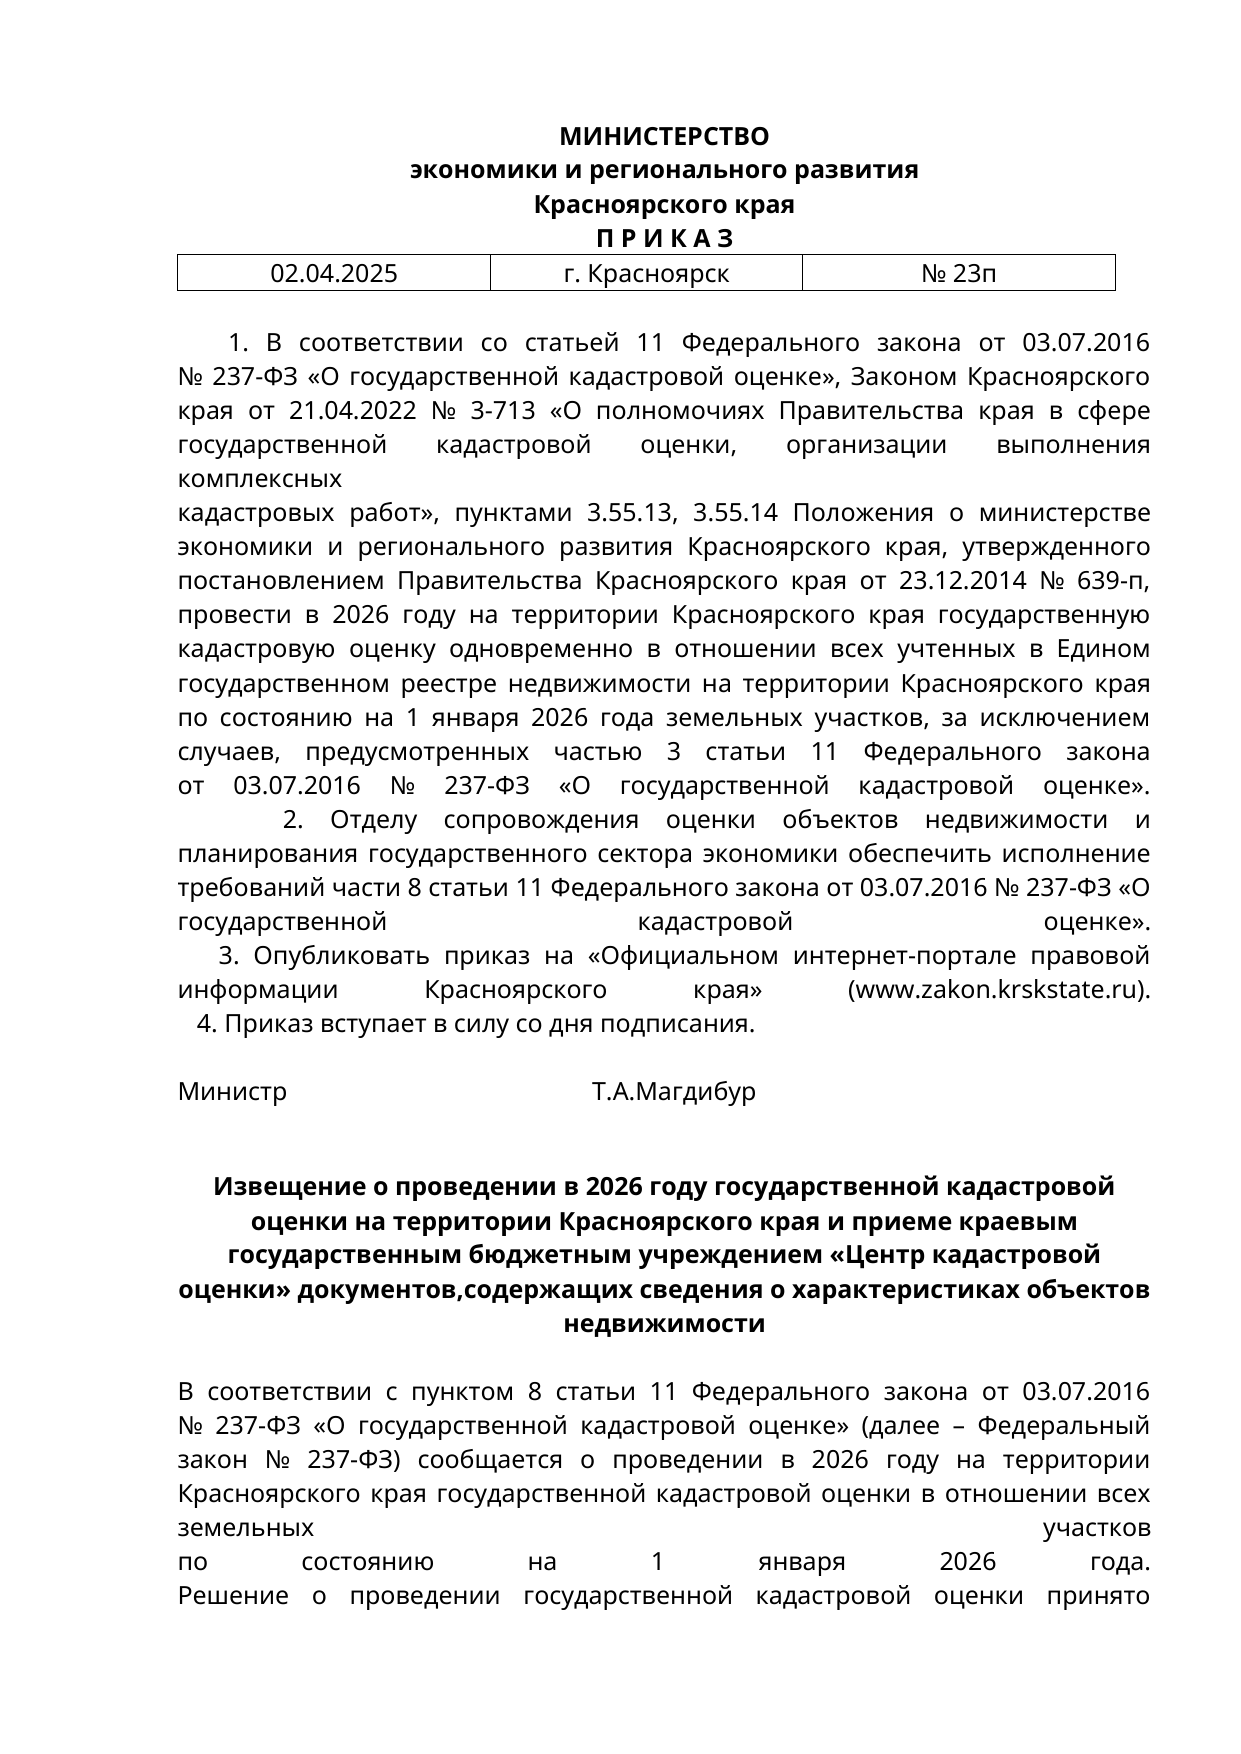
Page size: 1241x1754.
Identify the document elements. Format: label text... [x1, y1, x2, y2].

table_header № 23п [803, 255, 1115, 289]
text Извещение о проведении в 2026 году государственной кадастровой оценки на территории Красноярского края и приеме краевым государственным бюджетным учреждением «Центр кадастровой оценки» документов,содержащих сведения о характеристиках объектов недвижимости [177, 1169, 1152, 1339]
text Министр Т.А.Магдибур [177, 1040, 1152, 1108]
text 1. В соответствии со статьей 11 Федерального закона от 03.07.2016 № 237-ФЗ «О государственной кадастровой оценке», Законом Красноярского края от 21.04.2022 № 3-713 «О полномочиях Правительства края в сфере государственной кадастровой оценки, организации выполнения комплексных кадастровых работ», пунктами 3.55.13, 3.55.14 Положения о министерстве экономики и регионального развития Красноярского края, утвержденного постановлением Правительства Красноярского края от 23.12.2014 № 639-п, провести в 2026 году на территории Красноярского края государственную кадастровую оценку одновременно в отношении всех учтенных в Едином государственном реестре недвижимости на территории Красноярского края по состоянию на 1 января 2026 года земельных участков, за исключением случаев, предусмотренных частью 3 статьи 11 Федерального закона от 03.07.2016 № 237-ФЗ «О государственной кадастровой оценке». 2. Отделу сопровождения оценки объектов недвижимости и планирования государственного сектора экономики обеспечить исполнение требований части 8 статьи 11 Федерального закона от 03.07.2016 № 237-ФЗ «О государственной кадастровой оценке». 3. Опубликовать приказ на «Официальном интернет-портале правовой информации Красноярского края» (www.zakon.krskstate.ru). 4. Приказ вступает в силу со дня подписания. [177, 324, 1152, 1040]
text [177, 1339, 1152, 1612]
table_header г. Красноярск [491, 255, 802, 289]
table_header 02.04.2025 [178, 255, 490, 289]
text МИНИСТЕРСТВО экономики и регионального развития Красноярского края П Р И К А З [177, 118, 1152, 254]
